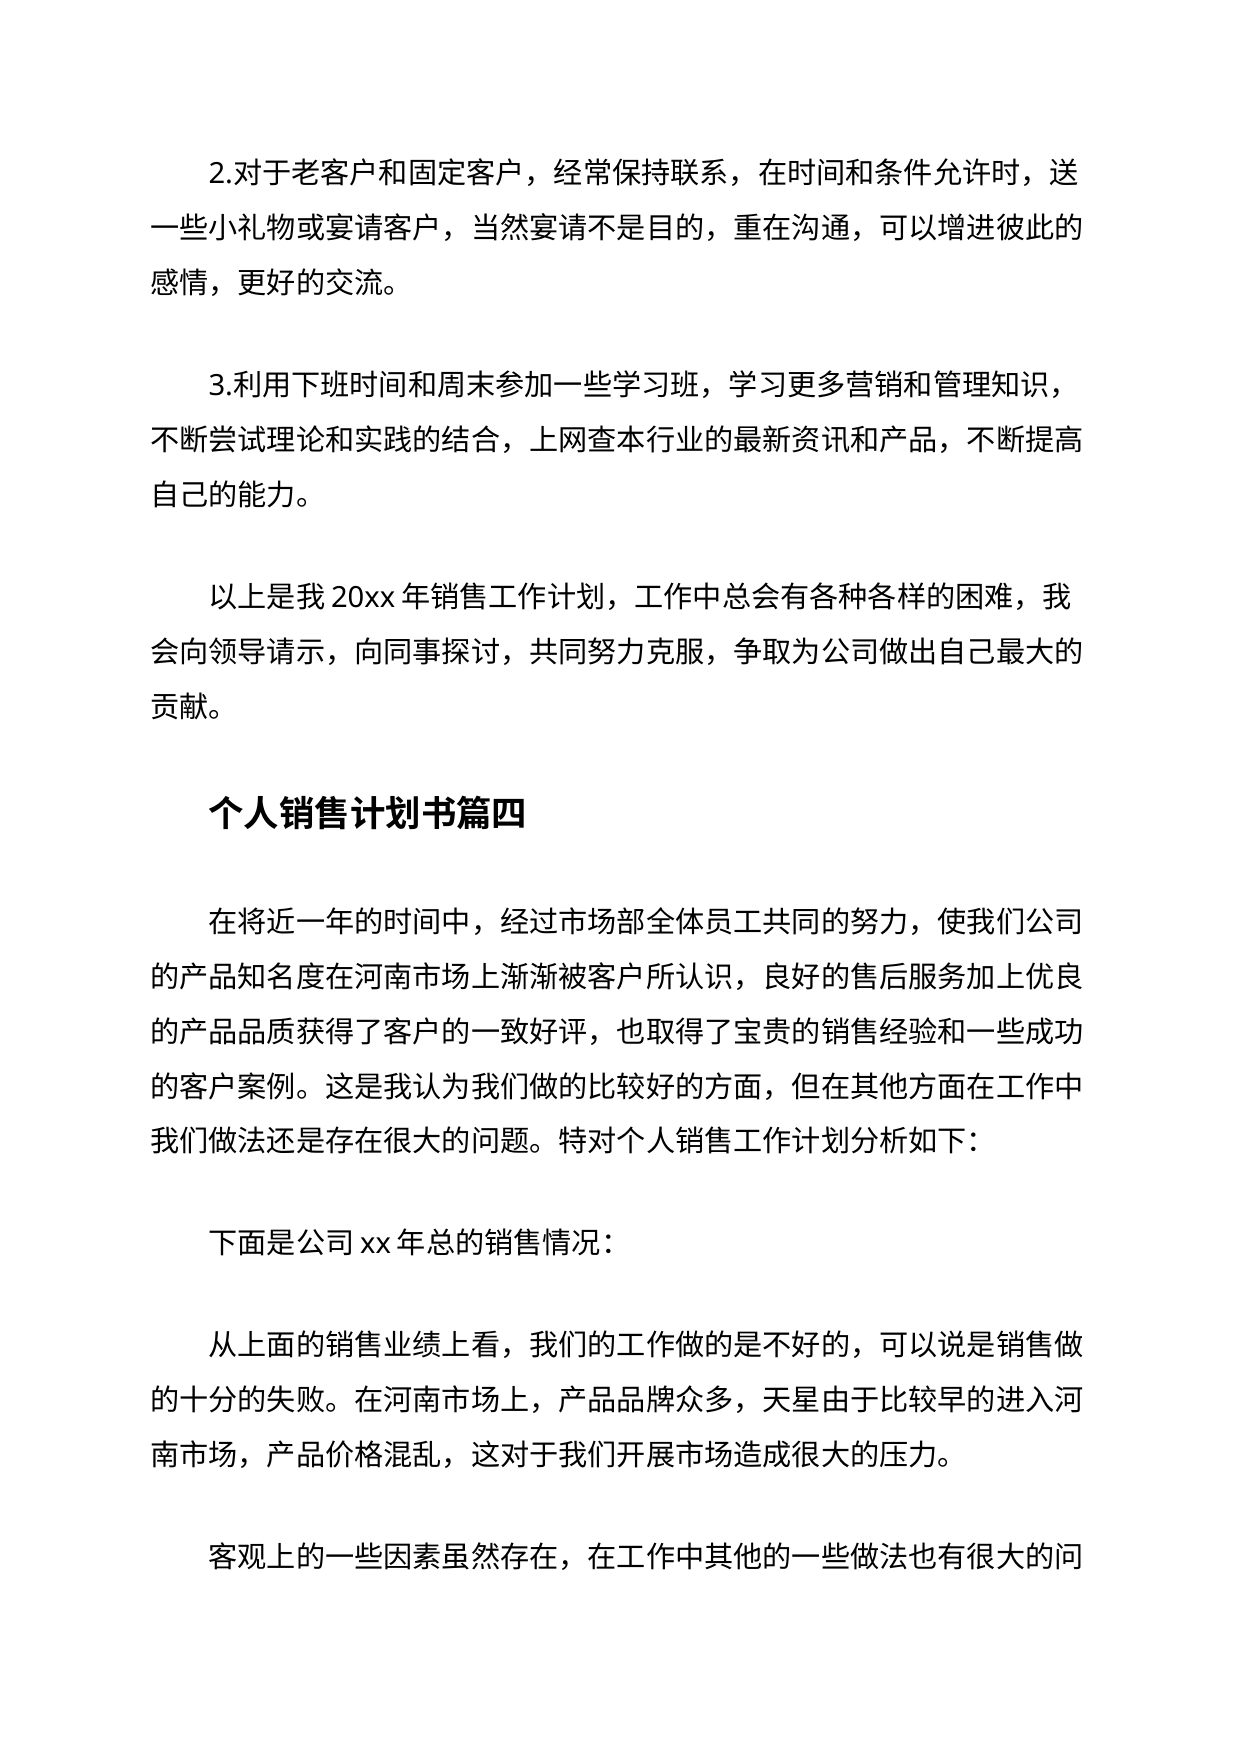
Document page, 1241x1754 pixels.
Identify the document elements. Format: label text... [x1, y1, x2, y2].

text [150, 1533, 1090, 1576]
text 2.对于老客户和固定客户，经常保持联系，在时间和条件允许时，送一些小礼物或宴请客户，当然宴请不是目的，重在沟通，可以增进彼此的感情，更好的交流。 [150, 150, 1090, 302]
text 个人销售计划书篇四 [150, 785, 1090, 836]
text 下面是公司xx年总的销售情况： [150, 1220, 1090, 1262]
text 在将近一年的时间中，经过市场部全体员工共同的努力，使我们公司的产品知名度在河南市场上渐渐被客户所认识，良好的售后服务加上优良的产品品质获得了客户的一致好评，也取得了宝贵的销售经验和一些成功的客户案例。这是我认为我们做的比较好的方面，但在其他方面在工作中我们做法还是存在很大的问题。特对个人销售工作计划分析如下： [150, 898, 1090, 1160]
text 以上是我20xx年销售工作计划，工作中总会有各种各样的困难，我会向领导请示，向同事探讨，共同努力克服，争取为公司做出自己最大的贡献。 [150, 573, 1090, 726]
text 从上面的销售业绩上看，我们的工作做的是不好的，可以说是销售做的十分的失败。在河南市场上，产品品牌众多，天星由于比较早的进入河南市场，产品价格混乱，这对于我们开展市场造成很大的压力。 [150, 1322, 1090, 1474]
text 3.利用下班时间和周末参加一些学习班，学习更多营销和管理知识，不断尝试理论和实践的结合，上网查本行业的最新资讯和产品，不断提高自己的能力。 [150, 362, 1090, 514]
